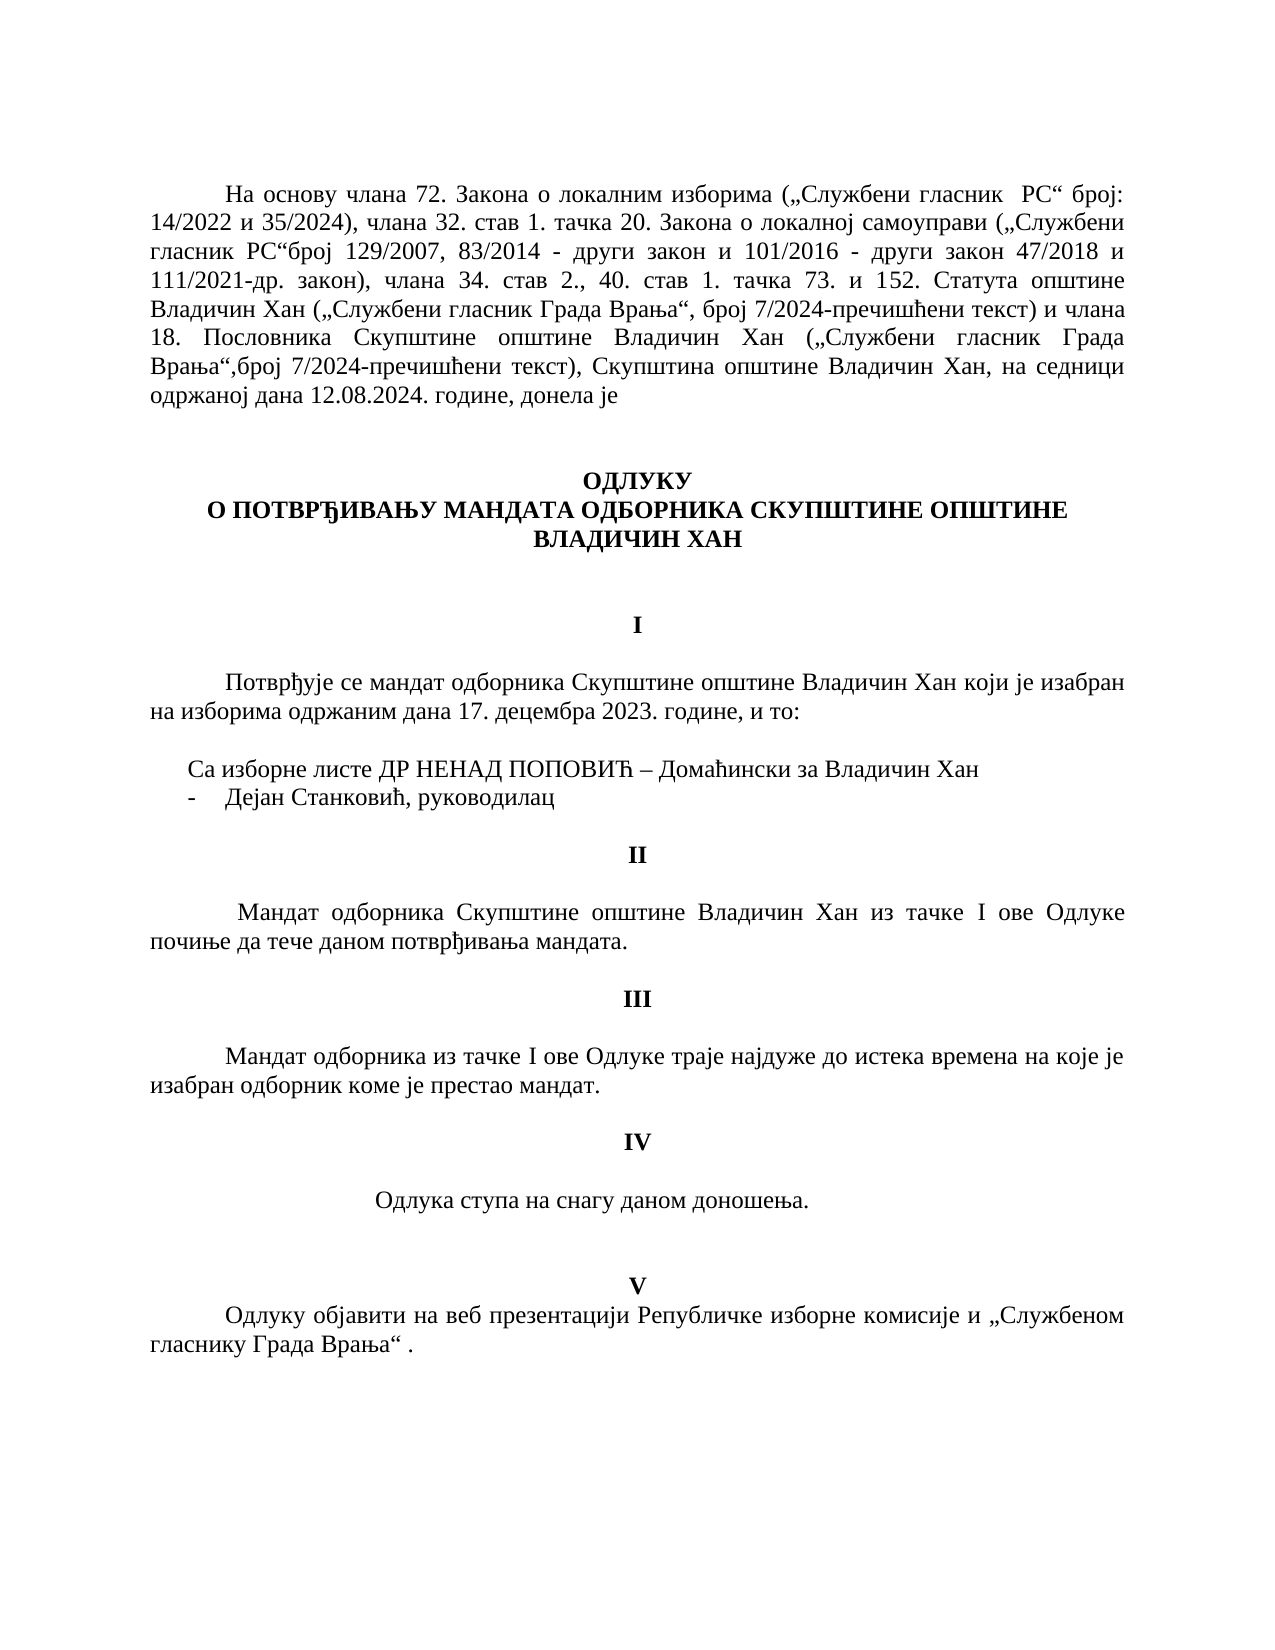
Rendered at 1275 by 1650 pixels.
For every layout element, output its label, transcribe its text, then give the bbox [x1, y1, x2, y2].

text ОДЛУКУ [150, 466, 1125, 495]
text Одлука ступа на снагу даном доношења. [300, 1185, 1125, 1214]
list Дејан Станковић, руководилац [187, 782, 1125, 811]
text Мандат одборника из тачке I ове Одлуке траје најдуже до истека времена на које је изабран одборник коме је престао мандат. [150, 1041, 1125, 1099]
text I [150, 610, 1125, 639]
text Потврђује се мандат одборника Скупштине општине Владичин Хан који је изабран на изборима одржаним дана 17. децембра 2023. године, и то: [150, 667, 1125, 725]
text Мандат одборника Скупштине општине Владичин Хан из тачке I ове Одлуке почиње да тече даном потврђивања мандата. [150, 897, 1125, 955]
text На основу члана 72. Закона о локалним изборима („Службени гласник РС“ број: 14/2022 и 35/2024), члана 32. став 1. тачка 20. Закона о локалној самоуправи („Службени гласник РС“број 129/2007, 83/2014 - други закон и 101/2016 - други закон 47/2018 и 111/2021-др. закон), члана 34. став 2., 40. став 1. тачка 73. и 152. Статута општине Владичин Хан („Службени гласник Града Врања“, број 7/2024-пречишћени текст) и члана 18. Пословника Скупштине општине Владичин Хан („Службени гласник Града Врања“,број 7/2024-пречишћени текст), Скупштина општине Владичин Хан, на седници одржаној дана 12.08.2024. године, донела је [150, 179, 1125, 409]
text V [150, 1271, 1125, 1300]
text Одлуку објавити на веб презентацији Републичке изборне комисије и „Службеном гласнику Града Врања“ . [150, 1300, 1125, 1357]
text О ПОТВРЂИВАЊУ МАНДАТА ОДБОРНИКА СКУПШТИНЕ ОПШТИНЕ ВЛАДИЧИН ХАН [150, 495, 1125, 552]
text II [150, 840, 1125, 869]
text III [150, 984, 1125, 1012]
text IV [150, 1127, 1125, 1156]
text Са изборне листе ДР НЕНАД ПОПОВИЋ – Домаћински за Владичин Хан [187, 754, 1125, 782]
